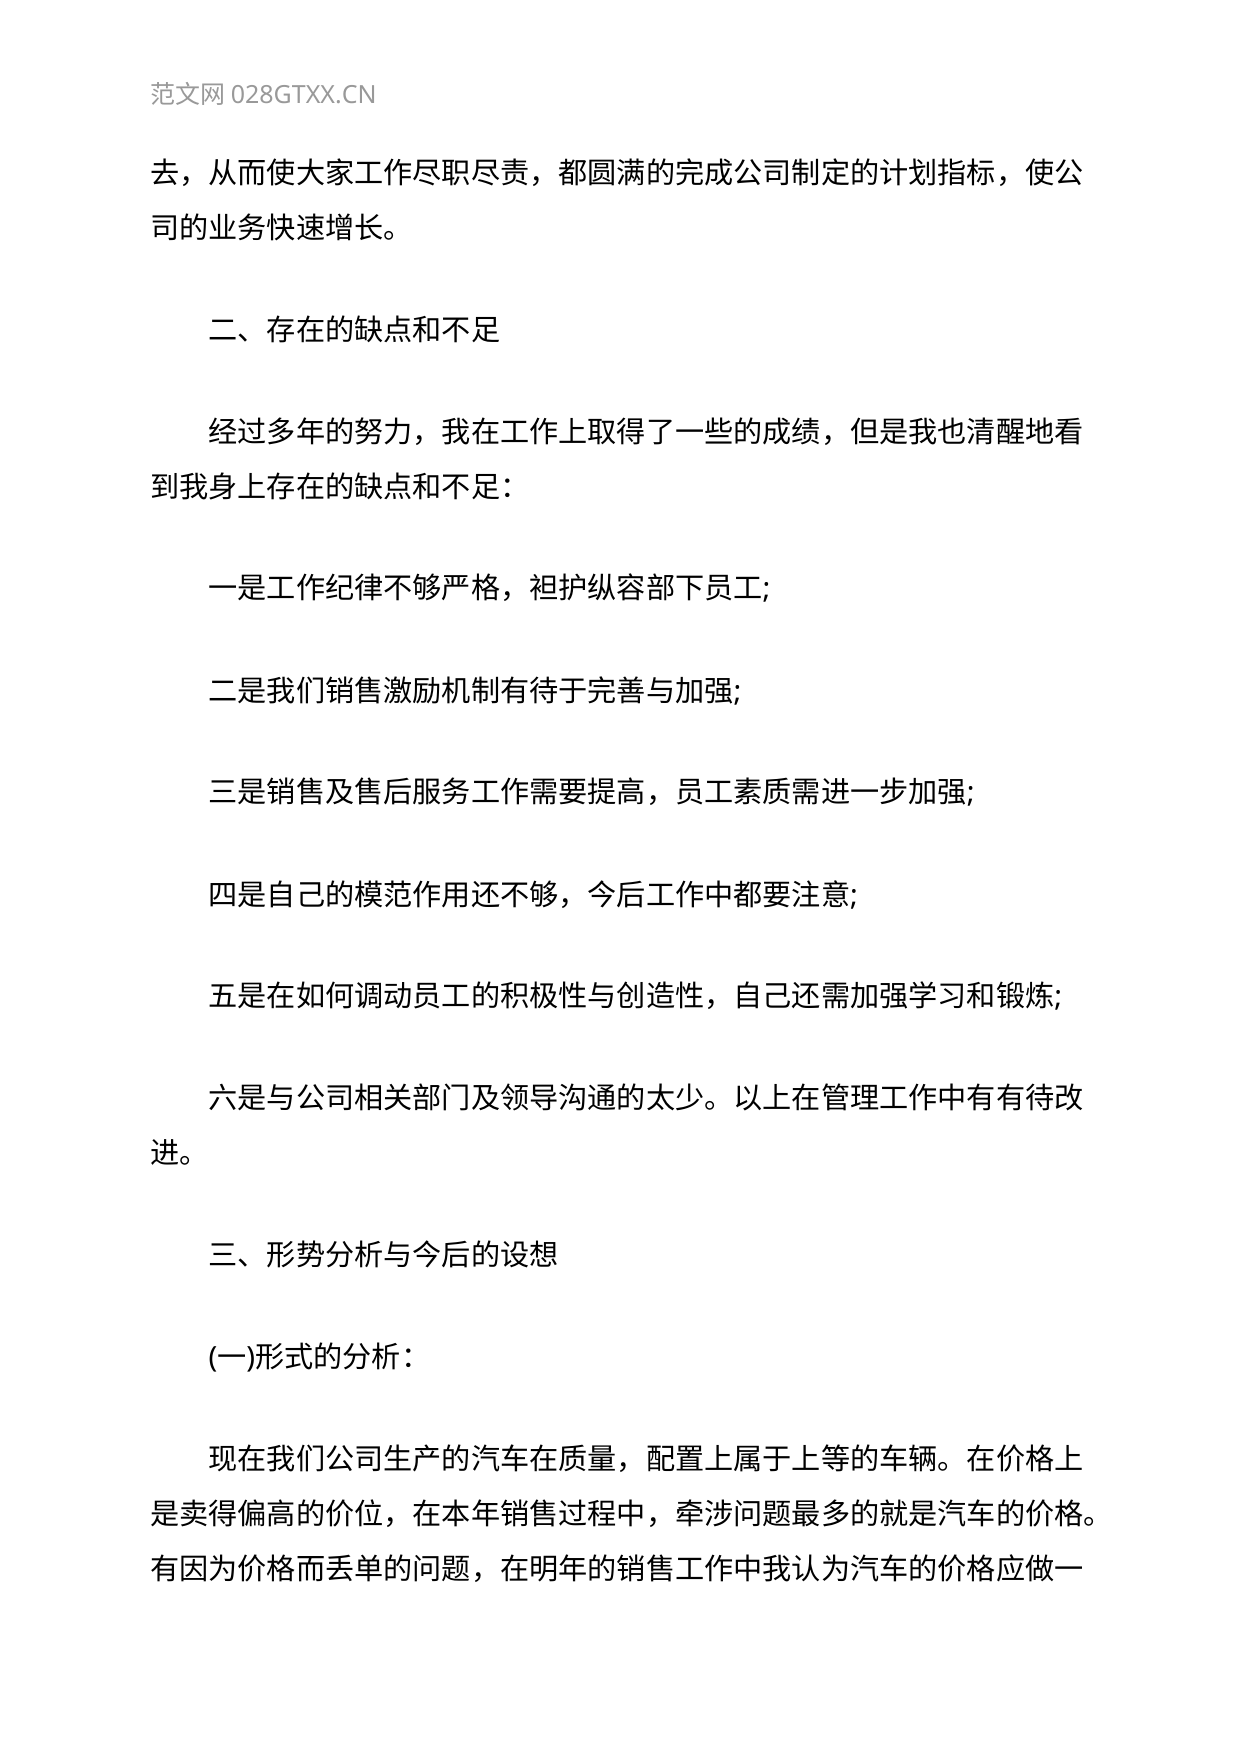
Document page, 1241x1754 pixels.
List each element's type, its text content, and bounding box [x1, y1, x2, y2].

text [150, 1435, 1090, 1587]
text 一是工作纪律不够严格，袒护纵容部下员工; [150, 565, 1090, 607]
text (一)形式的分析： [150, 1333, 1090, 1376]
text 四是自己的模范作用还不够，今后工作中都要注意; [150, 871, 1090, 913]
text 经过多年的努力，我在工作上取得了一些的成绩，但是我也清醒地看到我身上存在的缺点和不足： [150, 408, 1090, 506]
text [150, 150, 1090, 247]
text 六是与公司相关部门及领导沟通的太少。以上在管理工作中有有待改进。 [150, 1075, 1090, 1172]
text 五是在如何调动员工的积极性与创造性，自己还需加强学习和锻炼; [150, 973, 1090, 1015]
text 二是我们销售激励机制有待于完善与加强; [150, 667, 1090, 709]
text 三是销售及售后服务工作需要提高，员工素质需进一步加强; [150, 769, 1090, 811]
text 三、形势分析与今后的设想 [150, 1232, 1090, 1274]
text 二、存在的缺点和不足 [150, 307, 1090, 349]
